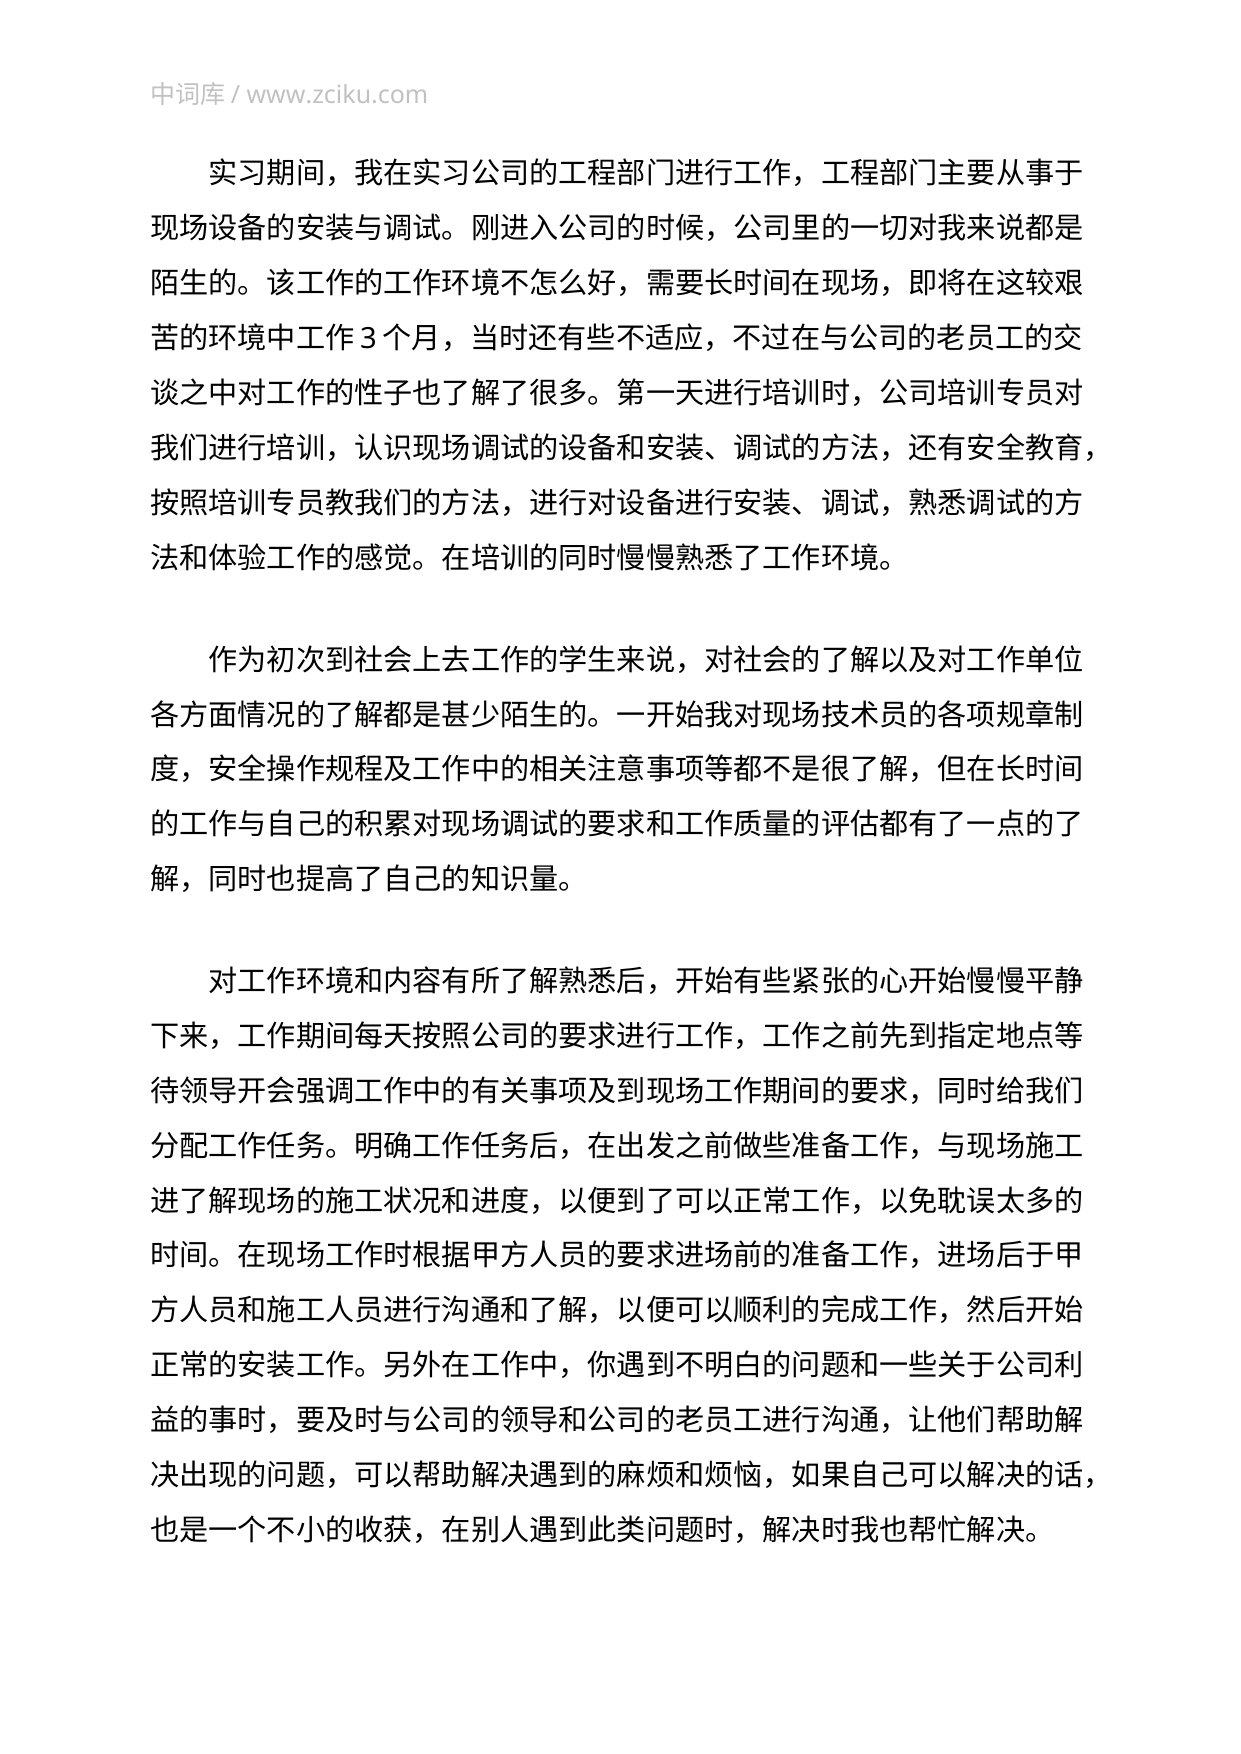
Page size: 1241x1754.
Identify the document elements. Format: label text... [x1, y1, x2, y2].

text 实习期间，我在实习公司的工程部门进行工作，工程部门主要从事于现场设备的安装与调试。刚进入公司的时候，公司里的一切对我来说都是陌生的。该工作的工作环境不怎么好，需要长时间在现场，即将在这较艰苦的环境中工作3个月，当时还有些不适应，不过在与公司的老员工的交谈之中对工作的性子也了解了很多。第一天进行培训时，公司培训专员对我们进行培训，认识现场调试的设备和安装、调试的方法，还有安全教育，按照培训专员教我们的方法，进行对设备进行安装、调试，熟悉调试的方法和体验工作的感觉。在培训的同时慢慢熟悉了工作环境。 [150, 150, 1090, 577]
text 作为初次到社会上去工作的学生来说，对社会的了解以及对工作单位各方面情况的了解都是甚少陌生的。一开始我对现场技术员的各项规章制度，安全操作规程及工作中的相关注意事项等都不是很了解，但在长时间的工作与自己的积累对现场调试的要求和工作质量的评估都有了一点的了解，同时也提高了自己的知识量。 [150, 636, 1090, 898]
text 对工作环境和内容有所了解熟悉后，开始有些紧张的心开始慢慢平静下来，工作期间每天按照公司的要求进行工作，工作之前先到指定地点等待领导开会强调工作中的有关事项及到现场工作期间的要求，同时给我们分配工作任务。明确工作任务后，在出发之前做些准备工作，与现场施工进了解现场的施工状况和进度，以便到了可以正常工作，以免耽误太多的时间。在现场工作时根据甲方人员的要求进场前的准备工作，进场后于甲方人员和施工人员进行沟通和了解，以便可以顺利的完成工作，然后开始正常的安装工作。另外在工作中，你遇到不明白的问题和一些关于公司利益的事时，要及时与公司的领导和公司的老员工进行沟通，让他们帮助解决出现的问题，可以帮助解决遇到的麻烦和烦恼，如果自己可以解决的话，也是一个不小的收获，在别人遇到此类问题时，解决时我也帮忙解决。 [150, 957, 1090, 1549]
